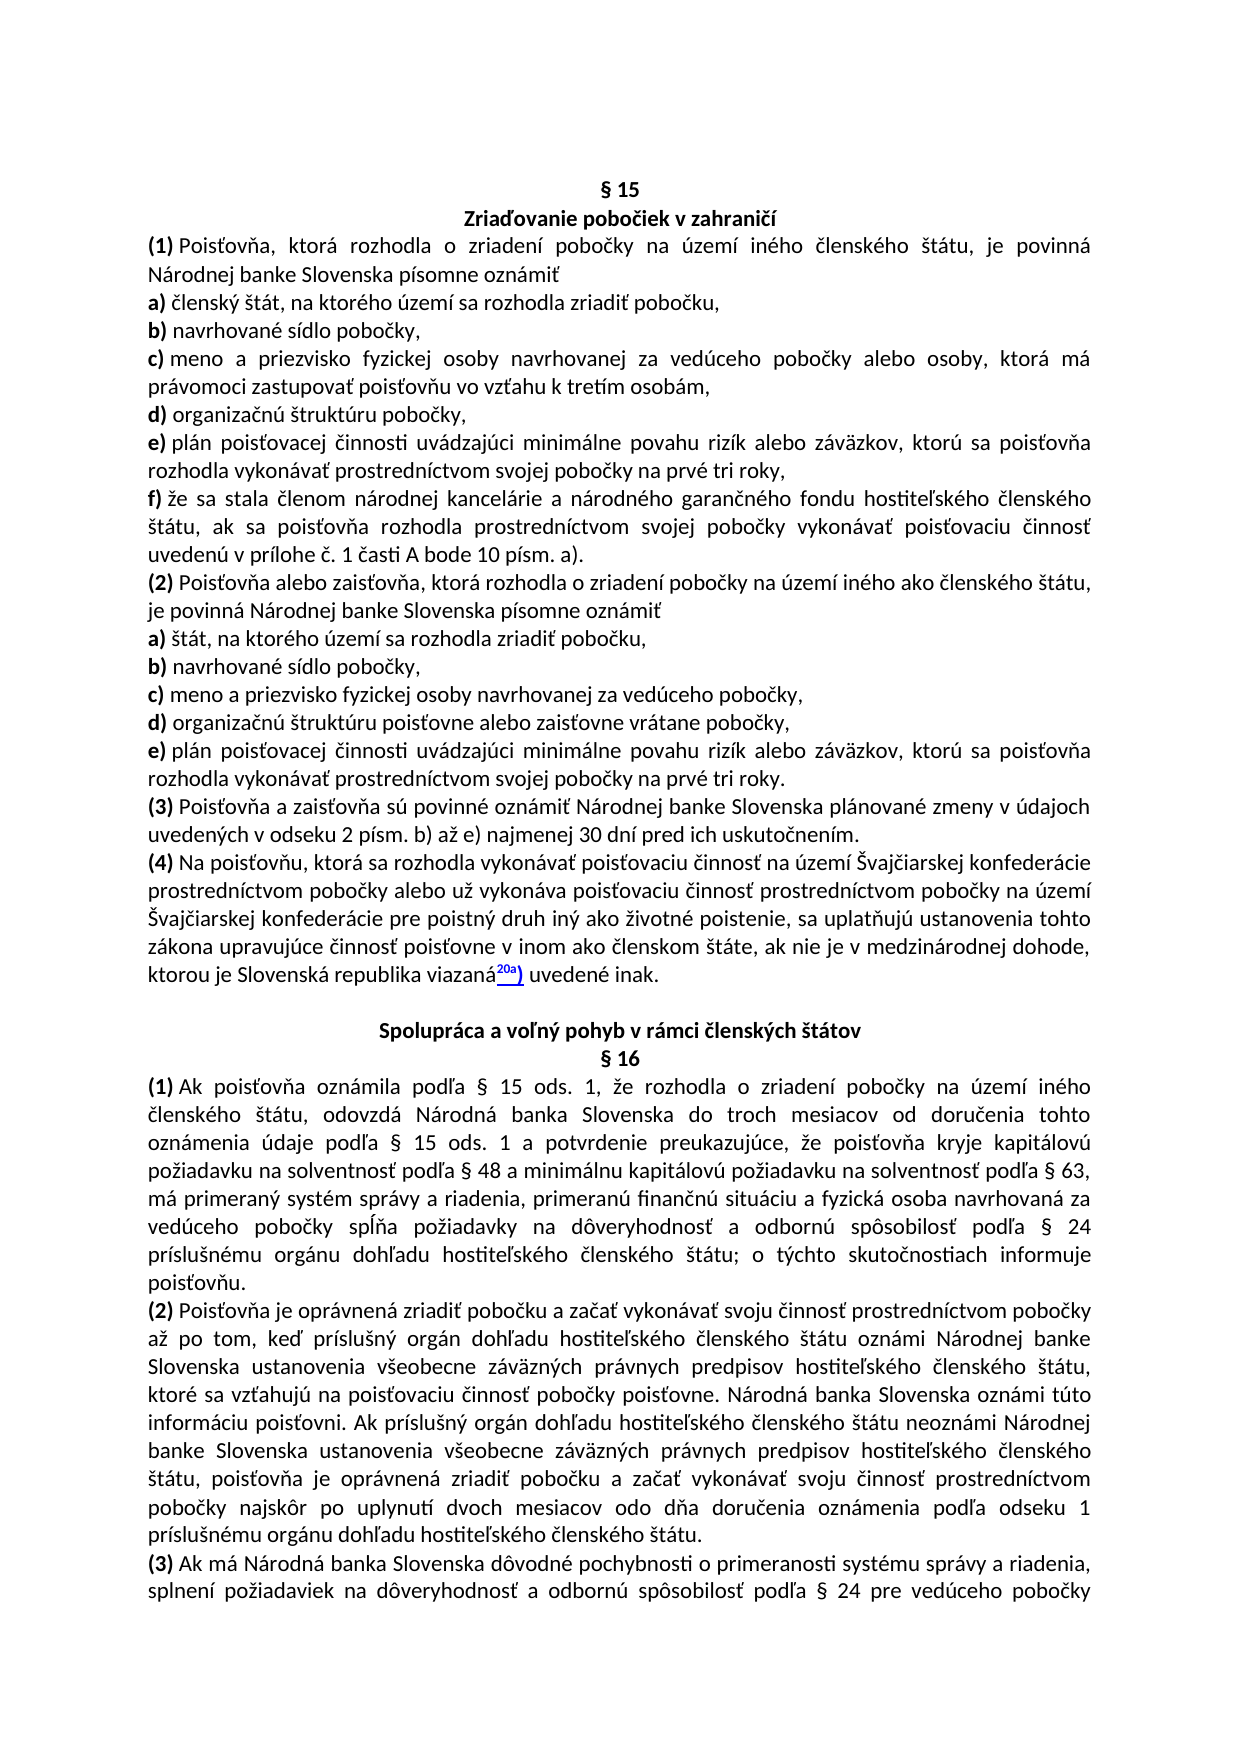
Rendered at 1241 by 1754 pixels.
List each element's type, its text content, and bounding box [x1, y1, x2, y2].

text (1) Ak poisťovňa oznámila podľa § 15 ods. 1, že rozhodla o zriadení pobočky na území iného členského štátu, odovzdá Národná banka Slovenska do troch mesiacov od doručenia tohto oznámenia údaje podľa § 15 ods. 1 a potvrdenie preukazujúce, že poisťovňa kryje kapitálovú požiadavku na solventnosť podľa § 48 a minimálnu kapitálovú požiadavku na solventnosť podľa § 63, má primeraný systém správy a riadenia, primeranú finančnú situáciu a fyzická osoba navrhovaná za vedúceho pobočky spĺňa požiadavky na dôveryhodnosť a odbornú spôsobilosť podľa § 24 príslušnému orgánu dohľadu hostiteľského členského štátu; o týchto skutočnostiach informuje poisťovňu. [148, 1072, 1093, 1296]
text a) členský štát, na ktorého území sa rozhodla zriadiť pobočku, [148, 288, 1093, 316]
text f) že sa stala členom národnej kancelárie a národného garančného fondu hostiteľského členského štátu, ak sa poisťovňa rozhodla prostredníctvom svojej pobočky vykonávať poisťovaciu činnosť uvedenú v prílohe č. 1 časti A bode 10 písm. a). [148, 484, 1093, 568]
text e) plán poisťovacej činnosti uvádzajúci minimálne povahu rizík alebo záväzkov, ktorú sa poisťovňa rozhodla vykonávať prostredníctvom svojej pobočky na prvé tri roky, [148, 428, 1093, 484]
text § 16 [148, 1044, 1093, 1072]
text (3) Poisťovňa a zaisťovňa sú povinné oznámiť Národnej banke Slovenska plánované zmeny v údajoch uvedených v odseku 2 písm. b) až e) najmenej 30 dní pred ich uskutočnením. [148, 792, 1093, 848]
text c) meno a priezvisko fyzickej osoby navrhovanej za vedúceho pobočky, [148, 680, 1093, 708]
text a) štát, na ktorého území sa rozhodla zriadiť pobočku, [148, 624, 1093, 652]
text (2) Poisťovňa alebo zaisťovňa, ktorá rozhodla o zriadení pobočky na území iného ako členského štátu, je povinná Národnej banke Slovenska písomne oznámiť [148, 568, 1093, 624]
text b) navrhované sídlo pobočky, [148, 652, 1093, 680]
text (1) Poisťovňa, ktorá rozhodla o zriadení pobočky na území iného členského štátu, je povinná Národnej banke Slovenska písomne oznámiť [148, 232, 1093, 288]
text Spolupráca a voľný pohyb v rámci členských štátov [148, 1016, 1093, 1044]
text Zriaďovanie pobočiek v zahraničí [148, 204, 1093, 232]
text (4) Na poisťovňu, ktorá sa rozhodla vykonávať poisťovaciu činnosť na území Švajčiarskej konfederácie prostredníctvom pobočky alebo už vykonáva poisťovaciu činnosť prostredníctvom pobočky na území Švajčiarskej konfederácie pre poistný druh iný ako životné poistenie, sa uplatňujú ustanovenia tohto zákona upravujúce činnosť poisťovne v inom ako členskom štáte, ak nie je v medzinárodnej dohode, ktorou je Slovenská republika viazaná20a) uvedené inak. [148, 848, 1093, 988]
text e) plán poisťovacej činnosti uvádzajúci minimálne povahu rizík alebo záväzkov, ktorú sa poisťovňa rozhodla vykonávať prostredníctvom svojej pobočky na prvé tri roky. [148, 736, 1093, 792]
text d) organizačnú štruktúru poisťovne alebo zaisťovne vrátane pobočky, [148, 708, 1093, 736]
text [148, 1549, 1093, 1605]
text (2) Poisťovňa je oprávnená zriadiť pobočku a začať vykonávať svoju činnosť prostredníctvom pobočky až po tom, keď príslušný orgán dohľadu hostiteľského členského štátu oznámi Národnej banke Slovenska ustanovenia všeobecne záväzných právnych predpisov hostiteľského členského štátu, ktoré sa vzťahujú na poisťovaciu činnosť pobočky poisťovne. Národná banka Slovenska oznámi túto informáciu poisťovni. Ak príslušný orgán dohľadu hostiteľského členského štátu neoznámi Národnej banke Slovenska ustanovenia všeobecne záväzných právnych predpisov hostiteľského členského štátu, poisťovňa je oprávnená zriadiť pobočku a začať vykonávať svoju činnosť prostredníctvom pobočky najskôr po uplynutí dvoch mesiacov odo dňa doručenia oznámenia podľa odseku 1 príslušnému orgánu dohľadu hostiteľského členského štátu. [148, 1296, 1093, 1549]
text c) meno a priezvisko fyzickej osoby navrhovanej za vedúceho pobočky alebo osoby, ktorá má právomoci zastupovať poisťovňu vo vzťahu k tretím osobám, [148, 344, 1093, 400]
text d) organizačnú štruktúru pobočky, [148, 400, 1093, 428]
text § 15 [148, 176, 1093, 204]
text b) navrhované sídlo pobočky, [148, 316, 1093, 344]
